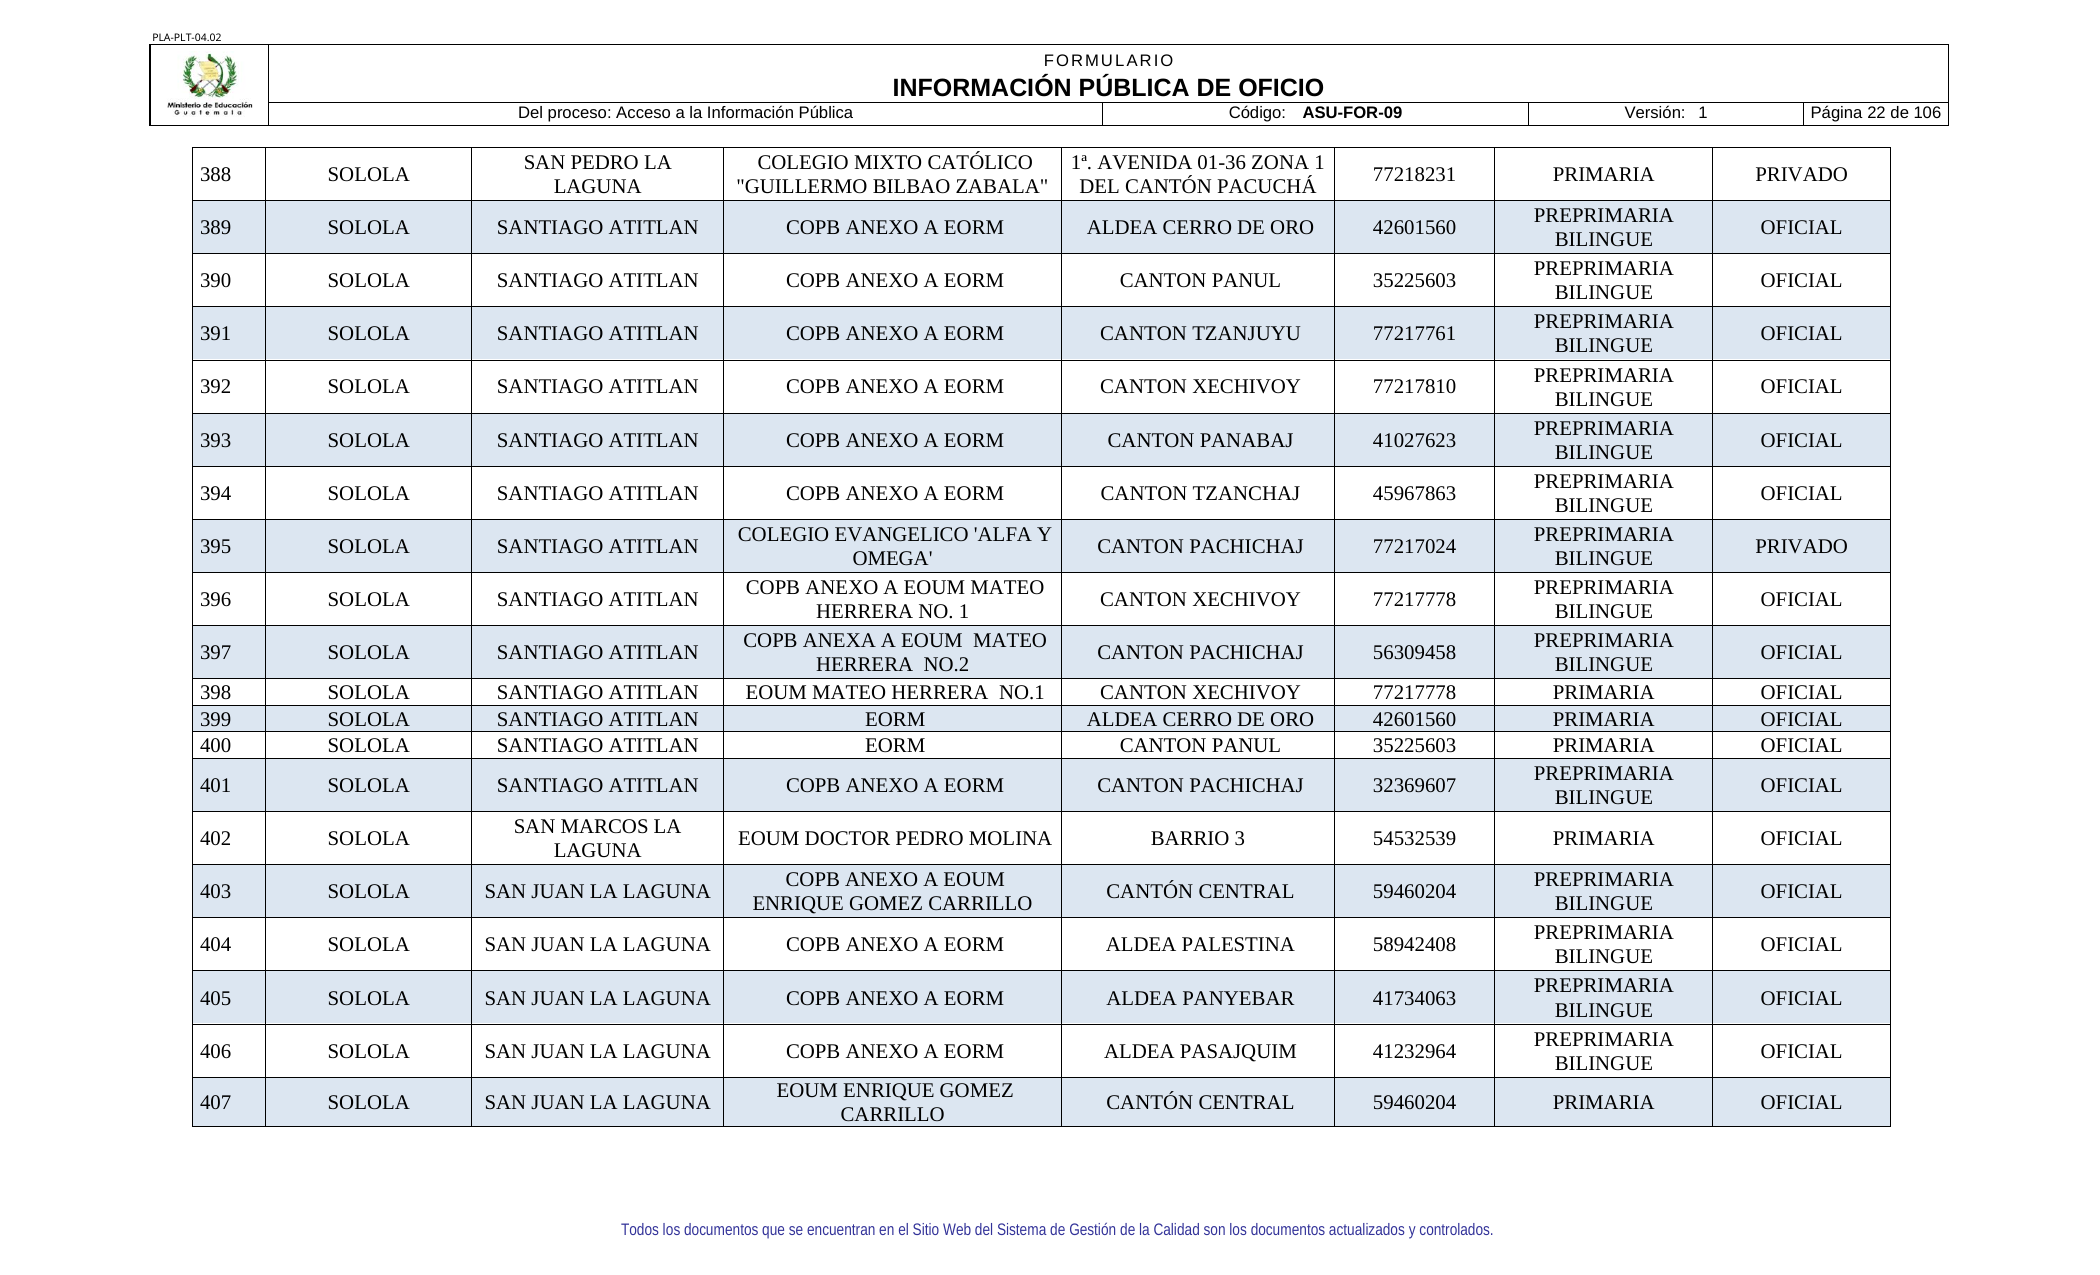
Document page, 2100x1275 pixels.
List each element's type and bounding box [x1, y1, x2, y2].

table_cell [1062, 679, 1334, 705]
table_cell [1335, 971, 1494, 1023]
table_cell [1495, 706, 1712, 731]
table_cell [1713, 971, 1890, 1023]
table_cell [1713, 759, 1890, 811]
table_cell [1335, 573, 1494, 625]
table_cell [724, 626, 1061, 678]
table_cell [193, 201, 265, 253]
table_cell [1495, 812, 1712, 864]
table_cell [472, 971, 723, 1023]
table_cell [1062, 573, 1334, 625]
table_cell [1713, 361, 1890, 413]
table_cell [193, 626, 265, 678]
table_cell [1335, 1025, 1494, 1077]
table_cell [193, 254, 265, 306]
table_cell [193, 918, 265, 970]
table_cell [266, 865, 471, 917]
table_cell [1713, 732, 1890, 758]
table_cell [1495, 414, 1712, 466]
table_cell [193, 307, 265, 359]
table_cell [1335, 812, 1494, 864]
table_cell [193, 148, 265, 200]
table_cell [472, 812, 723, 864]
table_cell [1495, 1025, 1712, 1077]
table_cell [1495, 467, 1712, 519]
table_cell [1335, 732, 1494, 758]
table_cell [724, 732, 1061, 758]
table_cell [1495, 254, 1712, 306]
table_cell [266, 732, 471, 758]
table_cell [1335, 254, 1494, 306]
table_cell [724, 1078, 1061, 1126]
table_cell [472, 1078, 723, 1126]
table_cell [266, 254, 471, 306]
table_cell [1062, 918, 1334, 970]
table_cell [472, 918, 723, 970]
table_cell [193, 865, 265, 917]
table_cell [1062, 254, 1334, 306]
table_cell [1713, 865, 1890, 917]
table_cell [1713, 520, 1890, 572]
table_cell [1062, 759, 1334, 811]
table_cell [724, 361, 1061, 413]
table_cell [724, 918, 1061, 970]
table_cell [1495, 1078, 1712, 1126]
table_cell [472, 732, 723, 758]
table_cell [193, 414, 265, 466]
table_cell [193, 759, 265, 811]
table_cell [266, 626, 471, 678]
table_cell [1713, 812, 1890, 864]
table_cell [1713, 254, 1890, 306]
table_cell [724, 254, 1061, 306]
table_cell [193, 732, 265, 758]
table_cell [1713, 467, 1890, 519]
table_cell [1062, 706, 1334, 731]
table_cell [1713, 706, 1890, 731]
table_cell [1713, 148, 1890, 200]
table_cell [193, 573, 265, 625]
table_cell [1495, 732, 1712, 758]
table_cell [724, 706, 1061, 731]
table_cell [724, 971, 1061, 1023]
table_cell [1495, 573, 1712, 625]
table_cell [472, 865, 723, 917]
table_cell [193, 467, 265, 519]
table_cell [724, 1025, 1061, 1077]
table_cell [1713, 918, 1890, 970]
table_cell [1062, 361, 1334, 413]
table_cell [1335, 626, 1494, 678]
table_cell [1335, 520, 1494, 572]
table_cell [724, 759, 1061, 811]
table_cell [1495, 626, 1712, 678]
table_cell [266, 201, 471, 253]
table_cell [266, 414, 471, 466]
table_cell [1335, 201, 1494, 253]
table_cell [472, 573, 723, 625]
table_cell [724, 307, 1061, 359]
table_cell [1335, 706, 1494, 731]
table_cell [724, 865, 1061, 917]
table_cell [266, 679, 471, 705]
picture [166, 51, 253, 117]
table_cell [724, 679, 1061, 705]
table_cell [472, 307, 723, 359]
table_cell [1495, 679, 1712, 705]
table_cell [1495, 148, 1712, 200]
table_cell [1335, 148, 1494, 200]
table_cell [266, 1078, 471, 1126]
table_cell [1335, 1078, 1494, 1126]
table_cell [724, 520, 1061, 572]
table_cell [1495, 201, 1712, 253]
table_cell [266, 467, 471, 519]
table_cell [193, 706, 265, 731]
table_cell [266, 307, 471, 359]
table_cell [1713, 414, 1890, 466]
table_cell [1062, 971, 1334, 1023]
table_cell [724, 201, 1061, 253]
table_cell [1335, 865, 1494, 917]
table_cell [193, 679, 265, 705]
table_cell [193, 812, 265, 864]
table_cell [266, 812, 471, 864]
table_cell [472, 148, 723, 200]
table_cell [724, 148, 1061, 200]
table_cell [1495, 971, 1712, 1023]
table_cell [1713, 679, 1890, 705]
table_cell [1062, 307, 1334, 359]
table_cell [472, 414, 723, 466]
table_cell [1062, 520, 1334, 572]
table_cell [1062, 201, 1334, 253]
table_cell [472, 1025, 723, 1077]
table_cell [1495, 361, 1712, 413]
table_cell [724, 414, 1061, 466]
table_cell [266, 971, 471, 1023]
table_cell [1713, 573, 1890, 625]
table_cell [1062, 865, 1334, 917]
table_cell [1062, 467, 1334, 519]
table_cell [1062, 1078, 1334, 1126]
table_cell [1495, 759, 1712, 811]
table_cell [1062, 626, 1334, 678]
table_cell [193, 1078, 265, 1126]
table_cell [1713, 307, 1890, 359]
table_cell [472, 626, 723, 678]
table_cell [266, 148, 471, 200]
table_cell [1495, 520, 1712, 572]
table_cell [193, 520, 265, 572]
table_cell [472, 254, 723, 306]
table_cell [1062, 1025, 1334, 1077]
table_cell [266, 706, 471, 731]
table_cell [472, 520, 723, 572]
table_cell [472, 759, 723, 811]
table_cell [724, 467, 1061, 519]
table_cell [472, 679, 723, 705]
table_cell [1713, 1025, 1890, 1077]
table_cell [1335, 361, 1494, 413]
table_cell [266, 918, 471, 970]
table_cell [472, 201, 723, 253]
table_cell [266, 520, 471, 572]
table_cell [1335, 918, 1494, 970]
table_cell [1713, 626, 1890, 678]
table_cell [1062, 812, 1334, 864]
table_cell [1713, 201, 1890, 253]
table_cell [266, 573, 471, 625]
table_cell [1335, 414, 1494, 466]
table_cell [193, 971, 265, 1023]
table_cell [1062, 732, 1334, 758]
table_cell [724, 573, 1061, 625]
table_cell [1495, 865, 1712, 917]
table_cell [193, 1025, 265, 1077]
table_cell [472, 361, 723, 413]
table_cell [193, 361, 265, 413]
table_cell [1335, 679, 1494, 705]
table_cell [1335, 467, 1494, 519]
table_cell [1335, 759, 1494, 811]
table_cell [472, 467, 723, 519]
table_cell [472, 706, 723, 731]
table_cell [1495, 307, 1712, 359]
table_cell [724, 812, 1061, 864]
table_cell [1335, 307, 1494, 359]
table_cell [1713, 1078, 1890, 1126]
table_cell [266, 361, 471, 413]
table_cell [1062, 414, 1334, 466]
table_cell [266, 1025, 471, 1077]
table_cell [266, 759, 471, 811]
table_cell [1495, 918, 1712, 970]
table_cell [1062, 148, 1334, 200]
